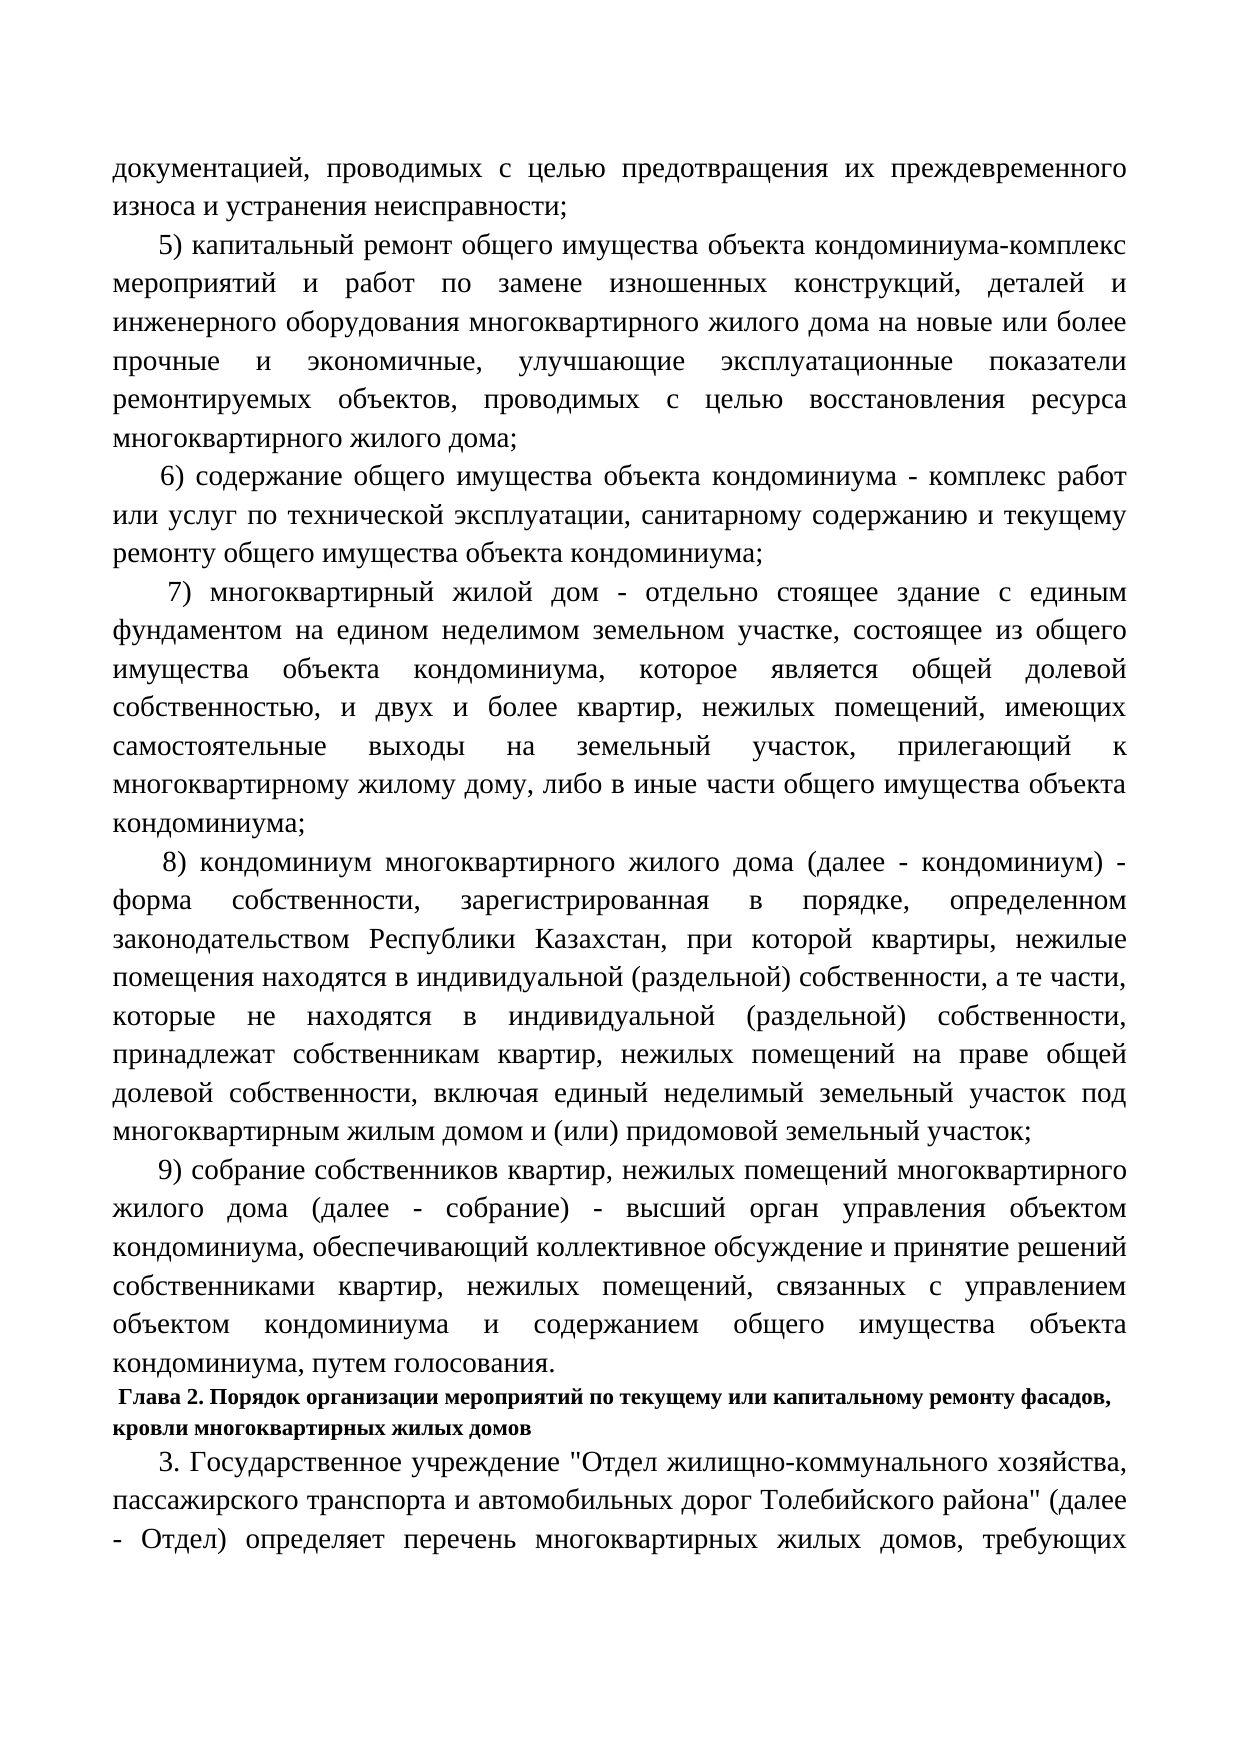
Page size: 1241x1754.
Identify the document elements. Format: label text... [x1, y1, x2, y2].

text Глава 2. Порядок организации мероприятий по текущему или капитальному ремонту фасадов, кровли многоквартирных жилых домов [112, 1383, 1128, 1440]
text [112, 1444, 1128, 1554]
text 6) содержание общего имущества объекта кондоминиума - комплекс работ или услуг по технической эксплуатации, санитарному содержанию и текущему ремонту общего имущества объекта кондоминиума; [112, 458, 1128, 569]
text 7) многоквартирный жилой дом - отдельно стоящее здание с единым фундаментом на едином неделимом земельном участке, состоящее из общего имущества объекта кондоминиума, которое является общей долевой собственностью, и двух и более квартир, нежилых помещений, имеющих самостоятельные выходы на земельный участок, прилегающий к многоквартирному жилому дому, либо в иные части общего имущества объекта кондоминиума; [112, 574, 1128, 839]
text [112, 150, 1128, 222]
text 8) кондоминиум многоквартирного жилого дома (далее - кондоминиум) - форма собственности, зарегистрированная в порядке, определенном законодательством Республики Казахстан, при которой квартиры, нежилые помещения находятся в индивидуальной (раздельной) собственности, а те части, которые не находятся в индивидуальной (раздельной) собственности, принадлежат собственникам квартир, нежилых помещений на праве общей долевой собственности, включая единый неделимый земельный участок под многоквартирным жилым домом и (или) придомовой земельный участок; [112, 844, 1128, 1147]
text 9) собрание собственников квартир, нежилых помещений многоквартирного жилого дома (далее - собрание) - высший орган управления объектом кондоминиума, обеспечивающий коллективное обсуждение и принятие решений собственниками квартир, нежилых помещений, связанных с управлением объектом кондоминиума и содержанием общего имущества объекта кондоминиума, путем голосования. [112, 1152, 1128, 1378]
text 5) капитальный ремонт общего имущества объекта кондоминиума-комплекс мероприятий и работ по замене изношенных конструкций, деталей и инженерного оборудования многоквартирного жилого дома на новые или более прочные и экономичные, улучшающие эксплуатационные показатели ремонтируемых объектов, проводимых с целью восстановления ресурса многоквартирного жилого дома; [112, 227, 1128, 453]
